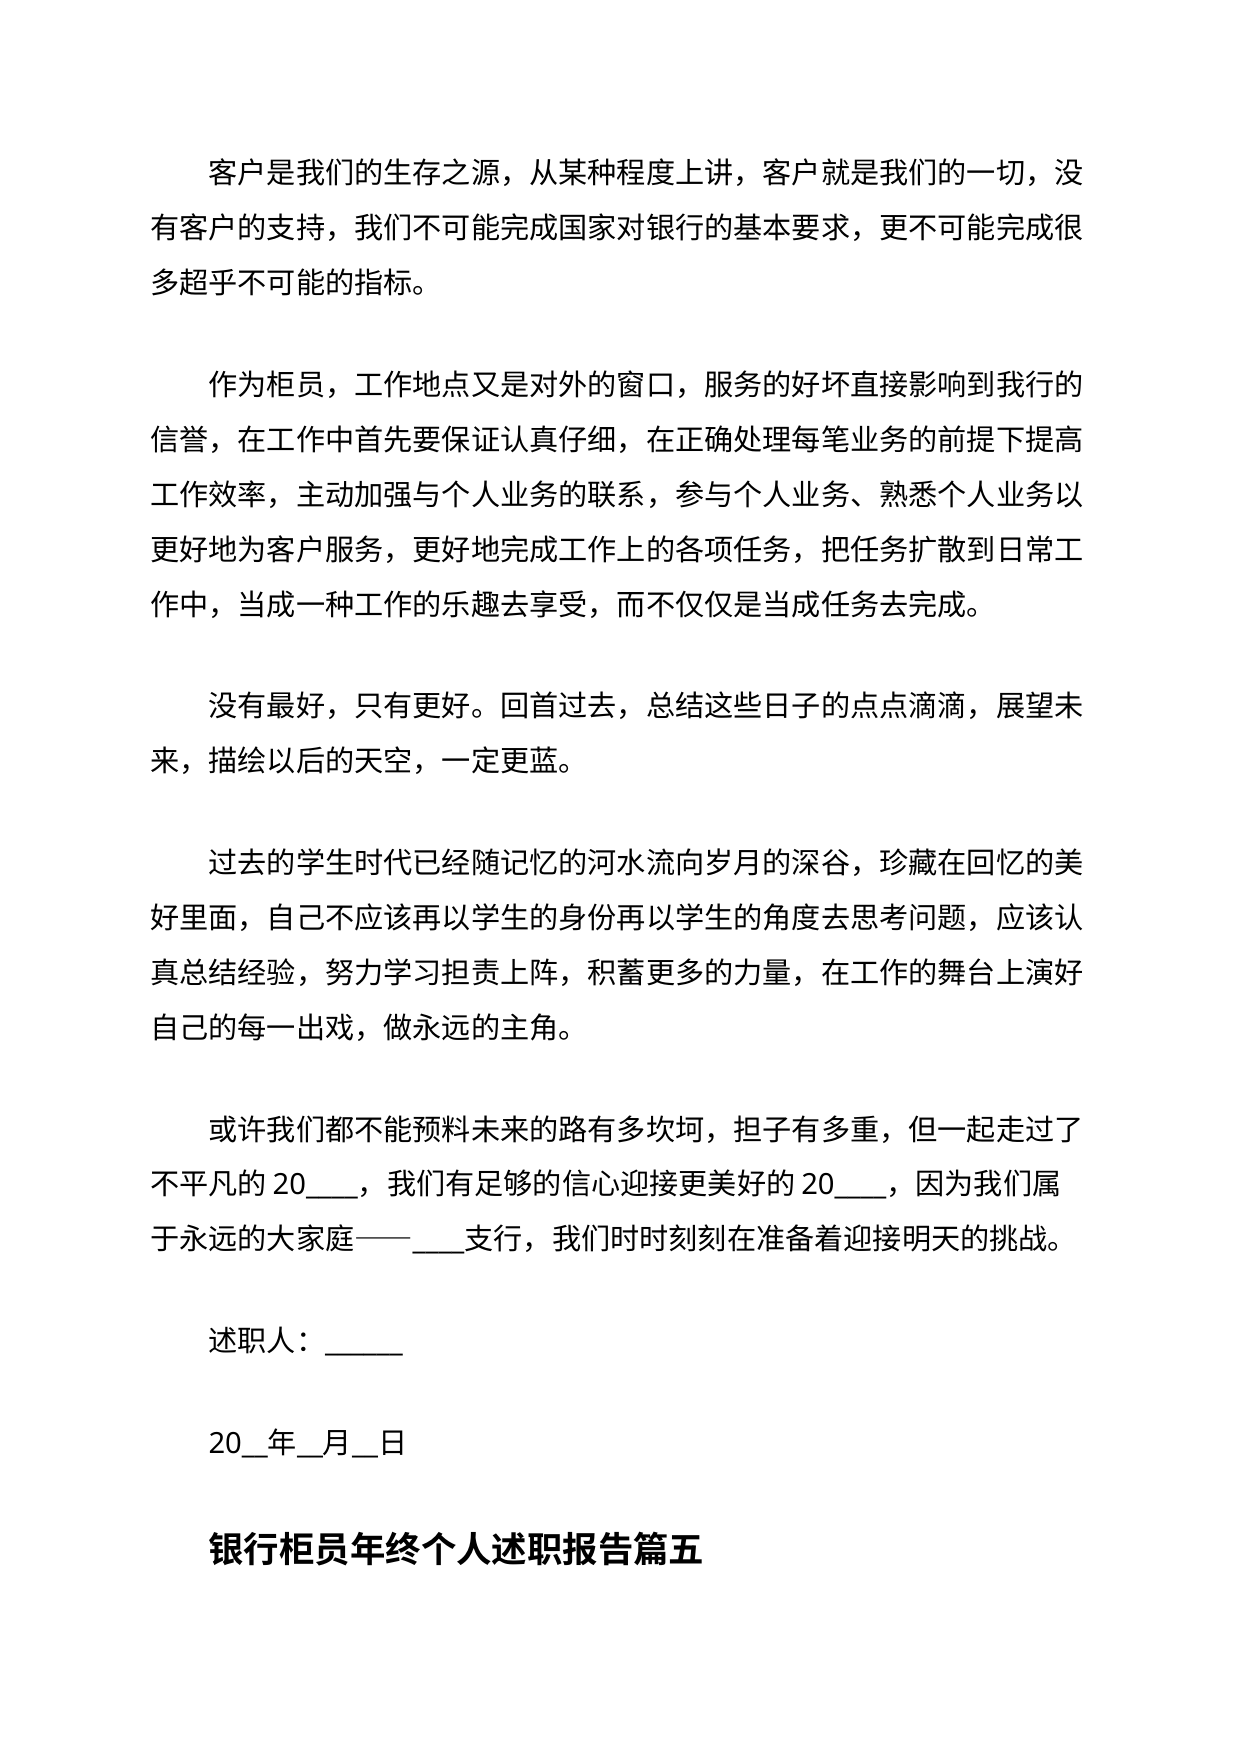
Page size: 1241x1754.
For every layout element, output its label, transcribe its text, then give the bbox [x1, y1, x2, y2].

text 20__年__月__日 [150, 1420, 1090, 1462]
text 作为柜员，工作地点又是对外的窗口，服务的好坏直接影响到我行的信誉，在工作中首先要保证认真仔细，在正确处理每笔业务的前提下提高工作效率，主动加强与个人业务的联系，参与个人业务、熟悉个人业务以更好地为客户服务，更好地完成工作上的各项任务，把任务扩散到日常工作中，当成一种工作的乐趣去享受，而不仅仅是当成任务去完成。 [150, 362, 1090, 623]
text 客户是我们的生存之源，从某种程度上讲，客户就是我们的一切，没有客户的支持，我们不可能完成国家对银行的基本要求，更不可能完成很多超乎不可能的指标。 [150, 150, 1090, 302]
text 述职人：______ [150, 1318, 1090, 1360]
text 没有最好，只有更好。回首过去，总结这些日子的点点滴滴，展望未来，描绘以后的天空，一定更蓝。 [150, 683, 1090, 780]
text 银行柜员年终个人述职报告篇五 [150, 1522, 1090, 1573]
text 过去的学生时代已经随记忆的河水流向岁月的深谷，珍藏在回忆的美好里面，自己不应该再以学生的身份再以学生的角度去思考问题，应该认真总结经验，努力学习担责上阵，积蓄更多的力量，在工作的舞台上演好自己的每一出戏，做永远的主角。 [150, 839, 1090, 1047]
text 或许我们都不能预料未来的路有多坎坷，担子有多重，但一起走过了不平凡的20____，我们有足够的信心迎接更美好的20____，因为我们属于永远的大家庭——____支行，我们时时刻刻在准备着迎接明天的挑战。 [150, 1106, 1090, 1258]
